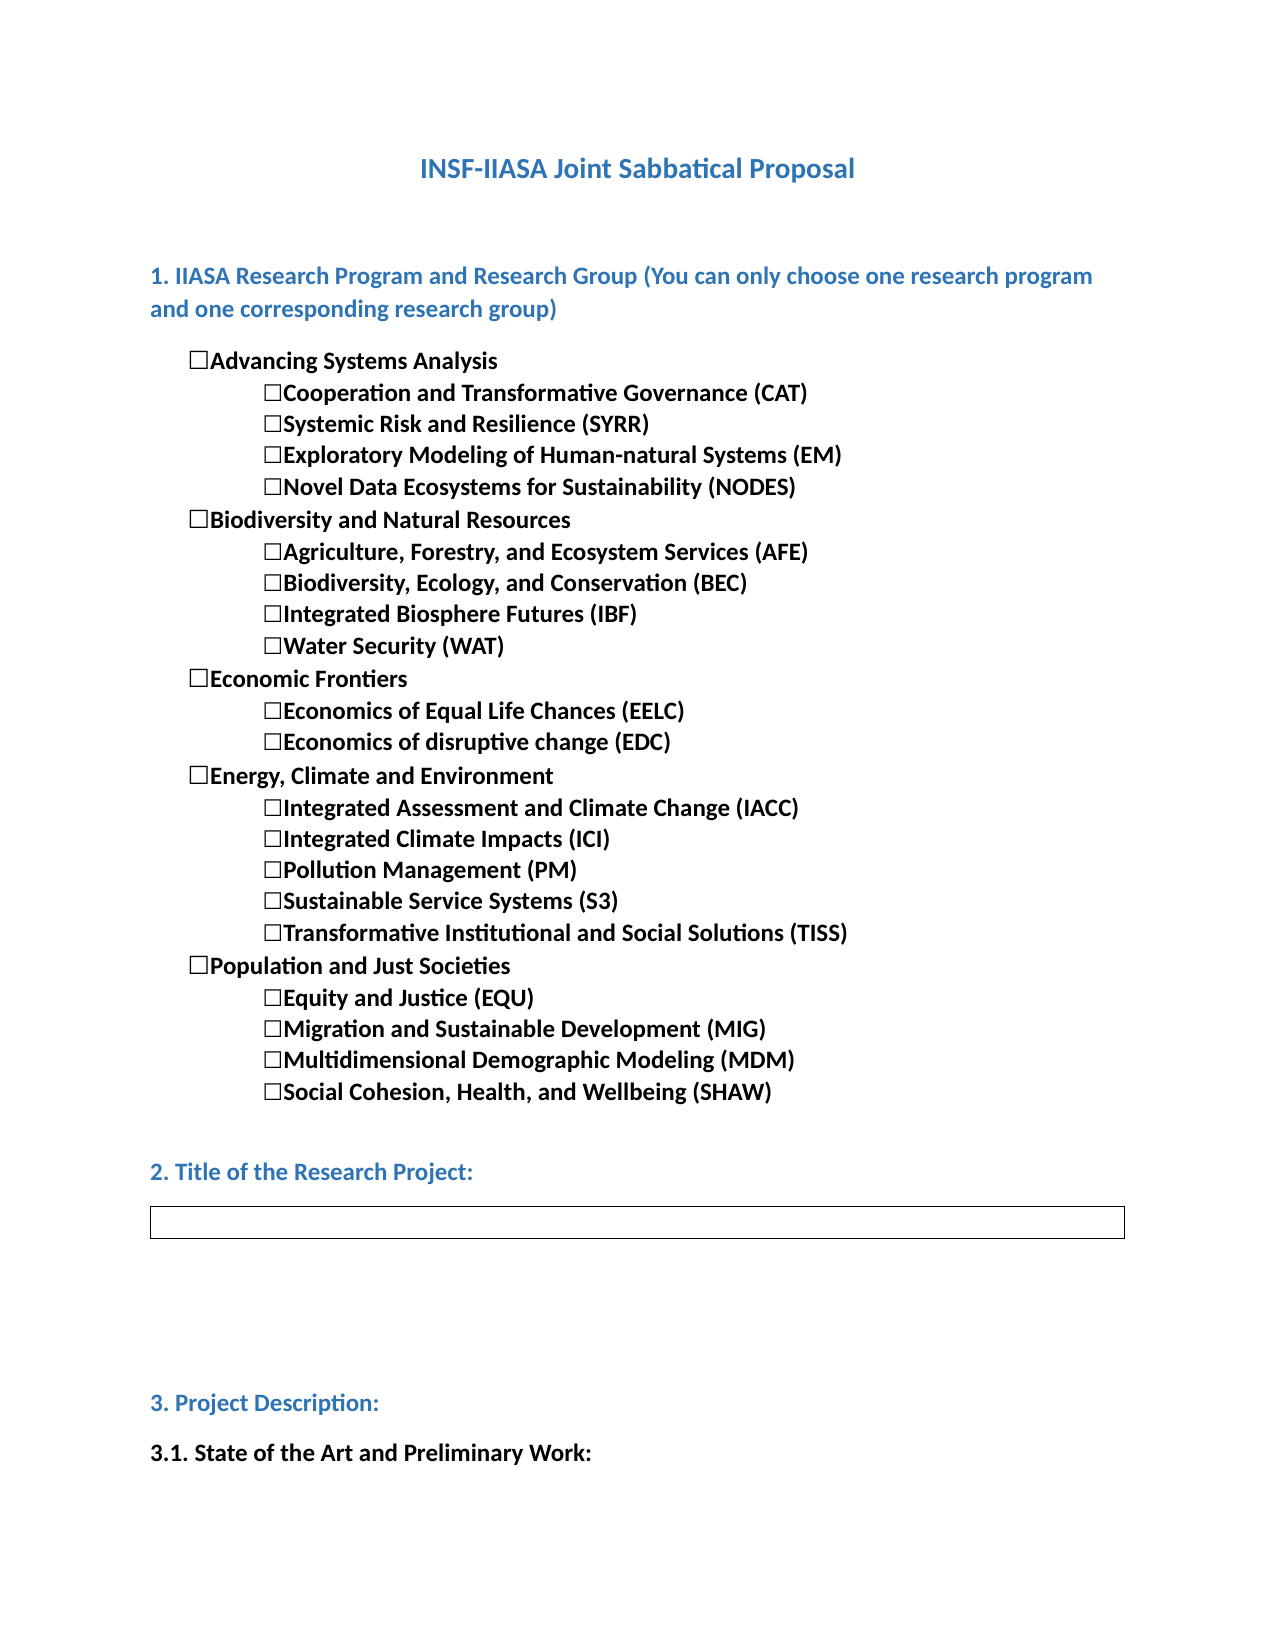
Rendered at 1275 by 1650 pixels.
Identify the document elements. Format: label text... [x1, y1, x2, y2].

text Systemic Risk and Resilience (SYRR) [262, 408, 1125, 439]
text Economics of disruptive change (EDC) [262, 726, 1125, 757]
text INSF-IIASA Joint Sabbatical Proposal [150, 150, 1125, 186]
text Cooperation and Transformative Governance (CAT) [262, 377, 1125, 408]
text Biodiversity, Ecology, and Conservation (BEC) [262, 567, 1125, 598]
text Integrated Biosphere Futures (IBF) [262, 598, 1125, 629]
text 3. Project Description: [150, 1387, 1125, 1418]
text 2. Title of the Research Project: [150, 1156, 1125, 1187]
text Sustainable Service Systems (S3) [262, 885, 1125, 916]
text Exploratory Modeling of Human-natural Systems (EM) [262, 439, 1125, 471]
text Water Security (WAT) [262, 629, 1125, 661]
text Agriculture, Forestry, and Ecosystem Services (AFE) [262, 536, 1125, 567]
text Migration and Sustainable Development (MIG) [262, 1013, 1125, 1044]
text Pollution Management (PM) [262, 854, 1125, 885]
text Equity and Justice (EQU) [262, 982, 1125, 1013]
text 1. IIASA Research Program and Research Group (You can only choose one research program and one corresponding research group) [150, 260, 1125, 324]
text Biodiversity and Natural Resources [187, 502, 1125, 536]
table_header [151, 1207, 1124, 1237]
text Integrated Climate Impacts (ICI) [262, 823, 1125, 854]
text Integrated Assessment and Climate Change (IACC) [262, 791, 1125, 823]
text Social Cohesion, Health, and Wellbeing (SHAW) [262, 1076, 1125, 1107]
text 3.1. State of the Art and Preliminary Work: [150, 1437, 1125, 1467]
text Economics of Equal Life Chances (EELC) [262, 695, 1125, 726]
text Energy, Climate and Environment [187, 757, 1125, 791]
text Transformative Institutional and Social Solutions (TISS) [262, 916, 1125, 948]
text Novel Data Ecosystems for Sustainability (NODES) [262, 471, 1125, 502]
text Population and Just Societies [187, 948, 1125, 982]
text Economic Frontiers [187, 661, 1125, 695]
text Advancing Systems Analysis [187, 343, 1125, 377]
text Multidimensional Demographic Modeling (MDM) [262, 1044, 1125, 1076]
